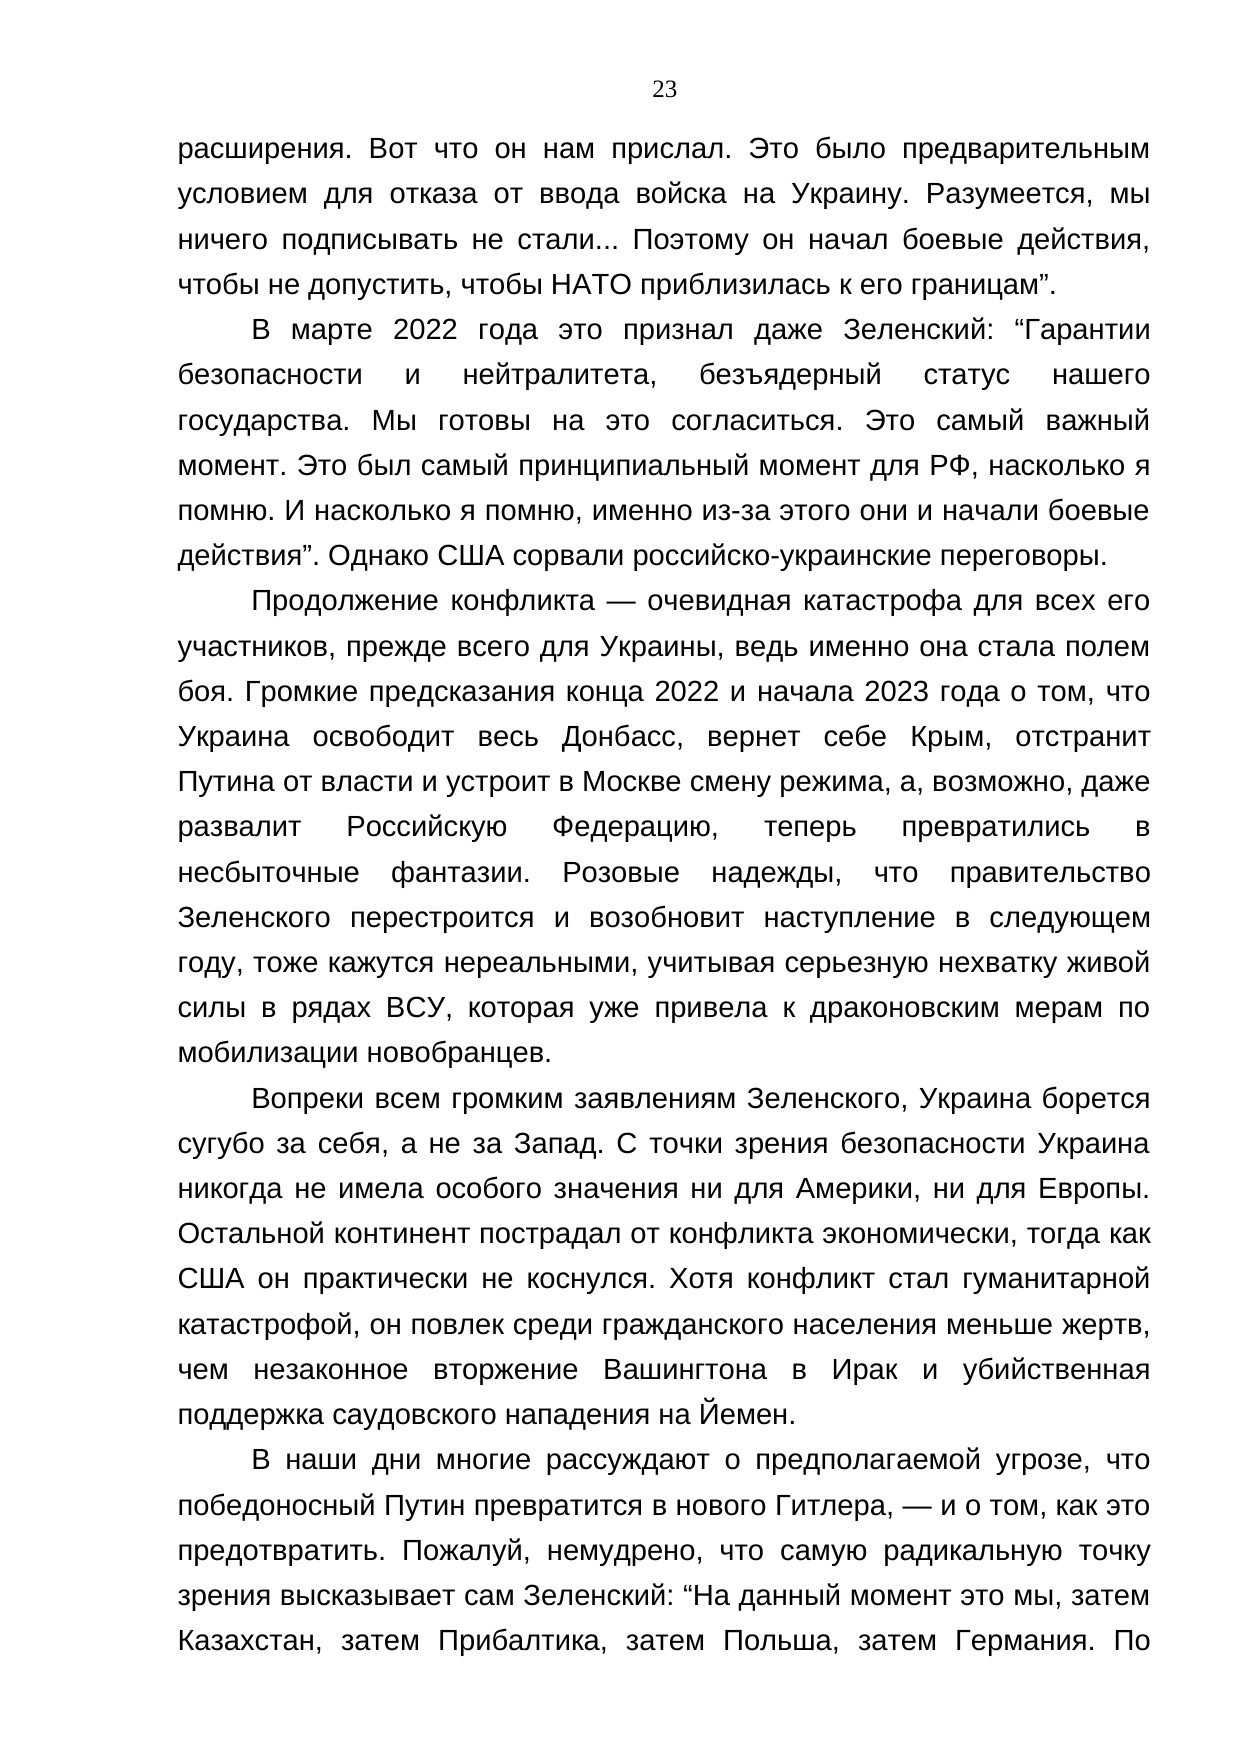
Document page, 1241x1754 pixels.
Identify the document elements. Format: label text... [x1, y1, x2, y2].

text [177, 131, 1152, 300]
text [177, 1442, 1152, 1657]
text Вопреки всем громким заявлениям Зеленского, Украина борется сугубо за себя, а не за Запад. С точки зрения безопасности Украина никогда не имела особого значения ни для Америки, ни для Европы. Остальной континент пострадал от конфликта экономически, тогда как США он практически не коснулся. Хотя конфликт стал гуманитарной катастрофой, он повлек среди гражданского населения меньше жертв, чем незаконное вторжение Вашингтона в Ирак и убийственная поддержка саудовского нападения на Йемен. [177, 1081, 1152, 1431]
text В марте 2022 года это признал даже Зеленский: “Гарантии безопасности и нейтралитета, безъядерный статус нашего государства. Мы готовы на это согласиться. Это самый важный момент. Это был самый принципиальный момент для РФ, насколько я помню. И насколько я помню, именно из-за этого они и начали боевые действия”. Однако США сорвали российско-украинские переговоры. [177, 312, 1152, 572]
text Продолжение конфликта — очевидная катастрофа для всех его участников, прежде всего для Украины, ведь именно она стала полем боя. Громкие предсказания конца 2022 и начала 2023 года о том, что Украина освободит весь Донбасс, вернет себе Крым, отстранит Путина от власти и устроит в Москве смену режима, а, возможно, даже развалит Российскую Федерацию, теперь превратились в несбыточные фантазии. Розовые надежды, что правительство Зеленского перестроится и возобновит наступление в следующем году, тоже кажутся нереальными, учитывая серьезную нехватку живой силы в рядах ВСУ, которая уже привела к драконовским мерам по мобилизации новобранцев. [177, 583, 1152, 1069]
